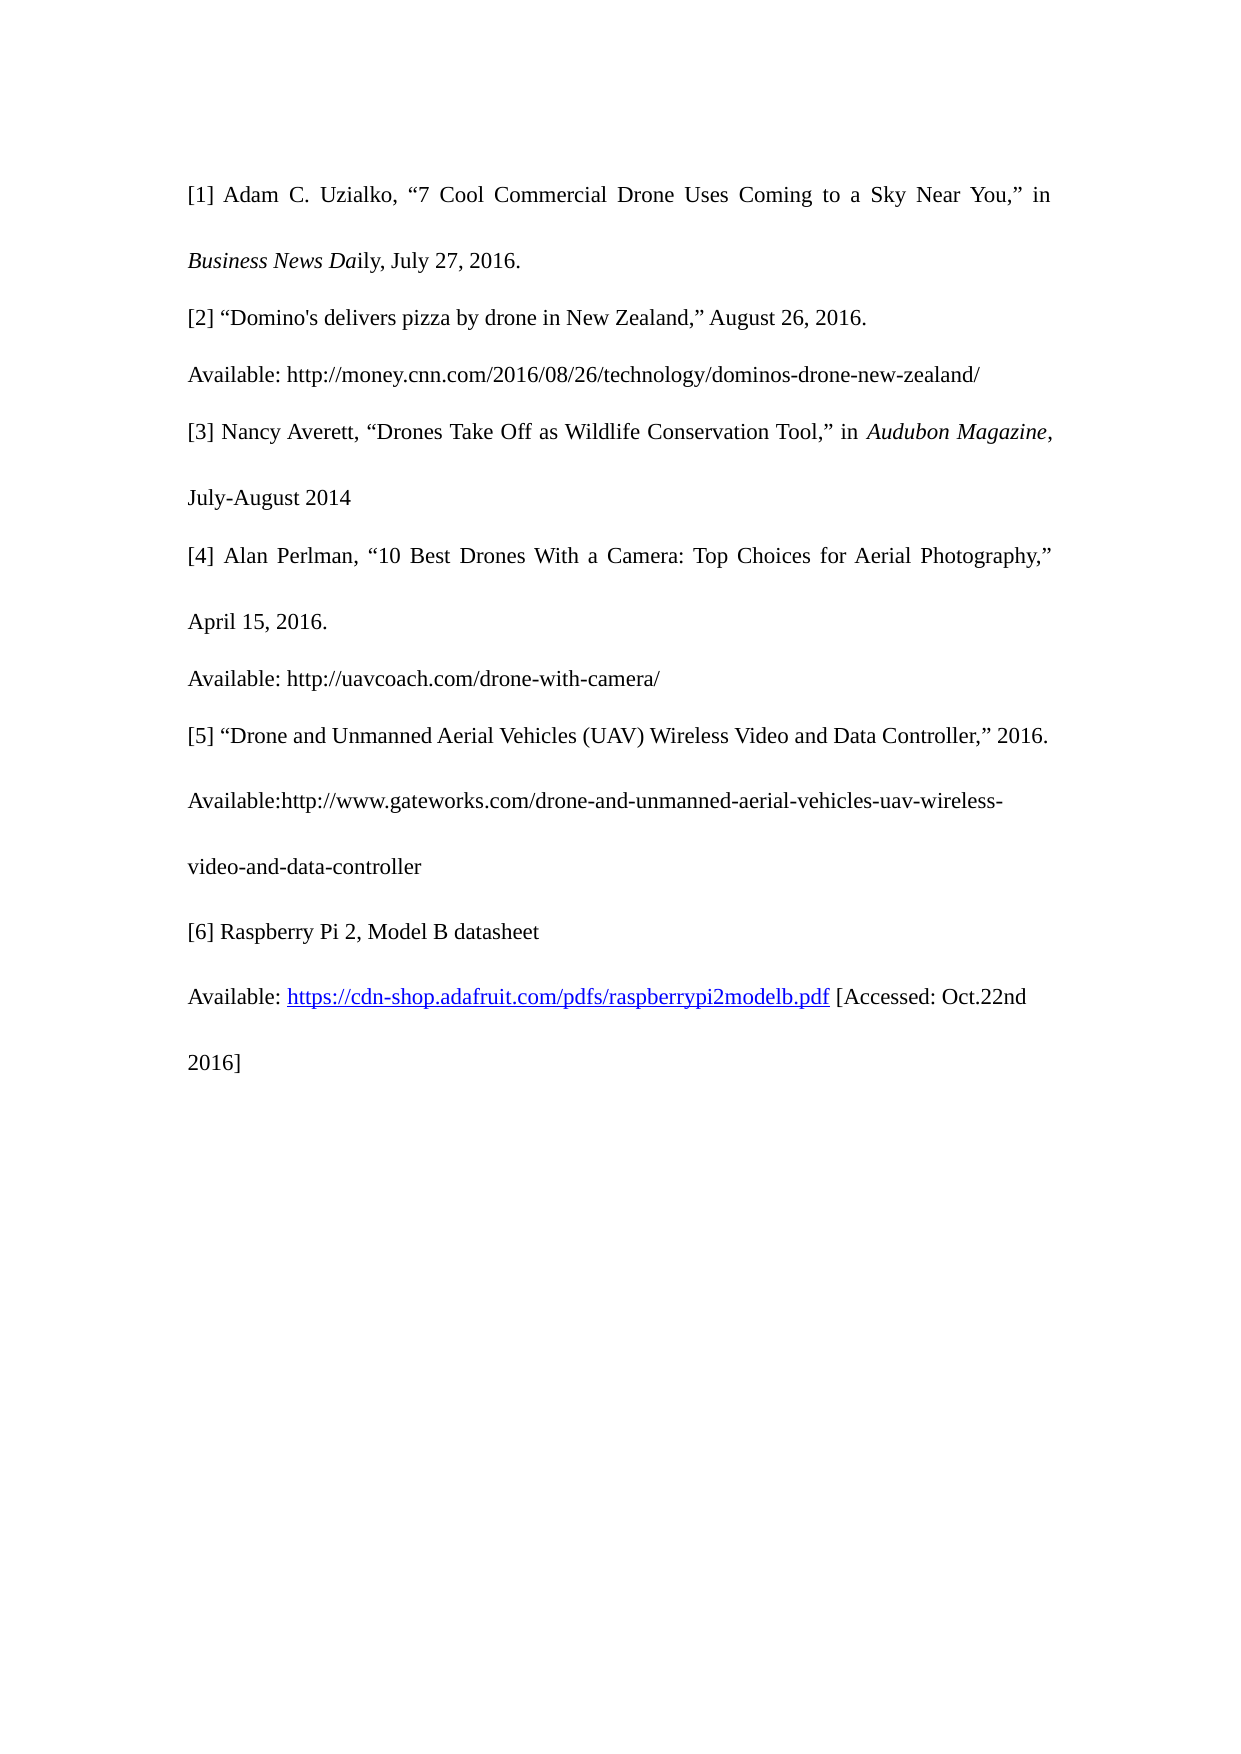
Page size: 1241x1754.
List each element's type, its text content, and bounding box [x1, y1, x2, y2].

text Available: http://uavcoach.com/drone-with-camera/ [187, 656, 1053, 700]
subtitle Available:http://www.gateworks.com/drone-and-unmanned-aerial-vehicles-uav-wireless-video-and-data-controller [187, 778, 1053, 888]
subtitle [6] Raspberry Pi 2, Model B datasheet [187, 909, 1053, 953]
subtitle [5] “Drone and Unmanned Aerial Vehicles (UAV) Wireless Video and Data Controller,” 2016. [187, 713, 1053, 757]
text Available: http://money.cnn.com/2016/08/26/technology/dominos-drone-new-zealand/ [187, 352, 1053, 396]
text [1] Adam C. Uzialko, “7 Cool Commercial Drone Uses Coming to a Sky Near You,” in Business News Daily, July 27, 2016. [187, 172, 1053, 282]
text [3] Nancy Averett, “Drones Take Off as Wildlife Conservation Tool,” in Audubon Magazine, July-August 2014 [187, 409, 1053, 520]
text [4] Alan Perlman, “10 Best Drones With a Camera: Top Choices for Aerial Photography,” April 15, 2016. [187, 533, 1053, 643]
subtitle Available: https://cdn-shop.adafruit.com/pdfs/raspberrypi2modelb.pdf [Accessed: Oct.22nd 2016] [187, 974, 1053, 1084]
text [2] “Domino's delivers pizza by drone in New Zealand,” August 26, 2016. [187, 295, 1053, 339]
